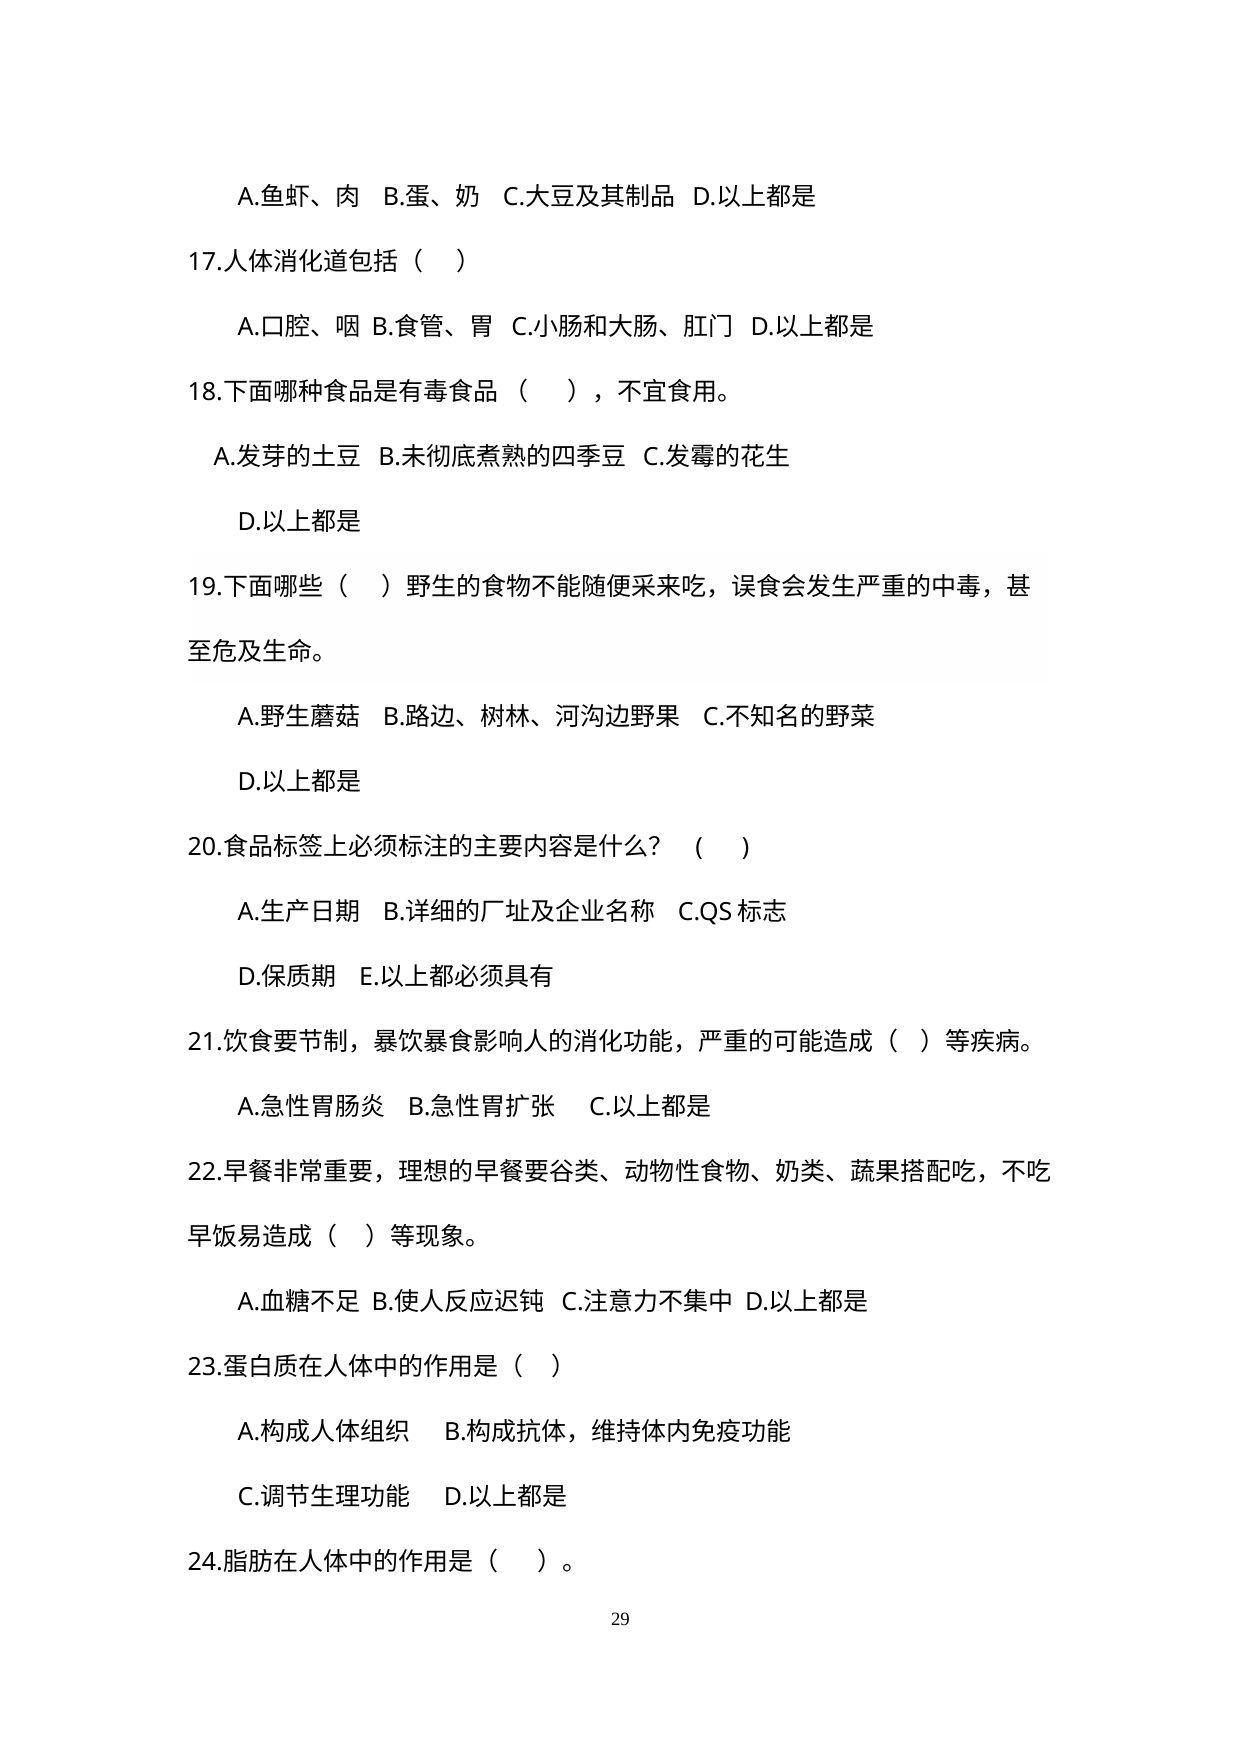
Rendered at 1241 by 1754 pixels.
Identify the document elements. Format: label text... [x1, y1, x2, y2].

text A.口腔、咽 B.食管、胃 C.小肠和大肠、肛门 D.以上都是 [187, 292, 1053, 357]
text A.鱼虾、肉 B.蛋、奶 C.大豆及其制品 D.以上都是 [187, 162, 1053, 227]
text 18.下面哪种食品是有毒食品 （ ），不宜食用。 [187, 357, 1053, 422]
text 21.饮食要节制，暴饮暴食影响人的消化功能，严重的可能造成（ ）等疾病。 [187, 1007, 1053, 1072]
text A.发芽的土豆 B.未彻底煮熟的四季豆 C.发霉的花生 [187, 422, 1053, 487]
text A.急性胃肠炎 B.急性胃扩张 C.以上都是 [187, 1072, 1053, 1137]
text C.调节生理功能 D.以上都是 [187, 1462, 1053, 1527]
text 22.早餐非常重要，理想的早餐要谷类、动物性食物、奶类、蔬果搭配吃，不吃早饭易造成（ ）等现象。 [187, 1137, 1053, 1267]
text 24.脂肪在人体中的作用是（ ）。 [187, 1527, 1053, 1592]
text A.血糖不足 B.使人反应迟钝 C.注意力不集中 D.以上都是 [187, 1267, 1053, 1332]
text 20.食品标签上必须标注的主要内容是什么？ ( ) [187, 812, 1053, 877]
text 17.人体消化道包括（ ） [187, 227, 1053, 292]
text 19.下面哪些（ ）野生的食物不能随便采来吃，误食会发生严重的中毒，甚至危及生命。 [187, 552, 1053, 682]
text D.以上都是 [187, 487, 1053, 552]
text A.野生蘑菇 B.路边、树林、河沟边野果 C.不知名的野菜 [187, 682, 1053, 747]
text D.保质期 E.以上都必须具有 [187, 942, 1053, 1007]
text 23.蛋白质在人体中的作用是（ ） [187, 1332, 1053, 1397]
text A.生产日期 B.详细的厂址及企业名称 C.QS标志 [187, 877, 1053, 942]
text A.构成人体组织 B.构成抗体，维持体内免疫功能 [187, 1397, 1053, 1462]
text D.以上都是 [187, 747, 1053, 812]
